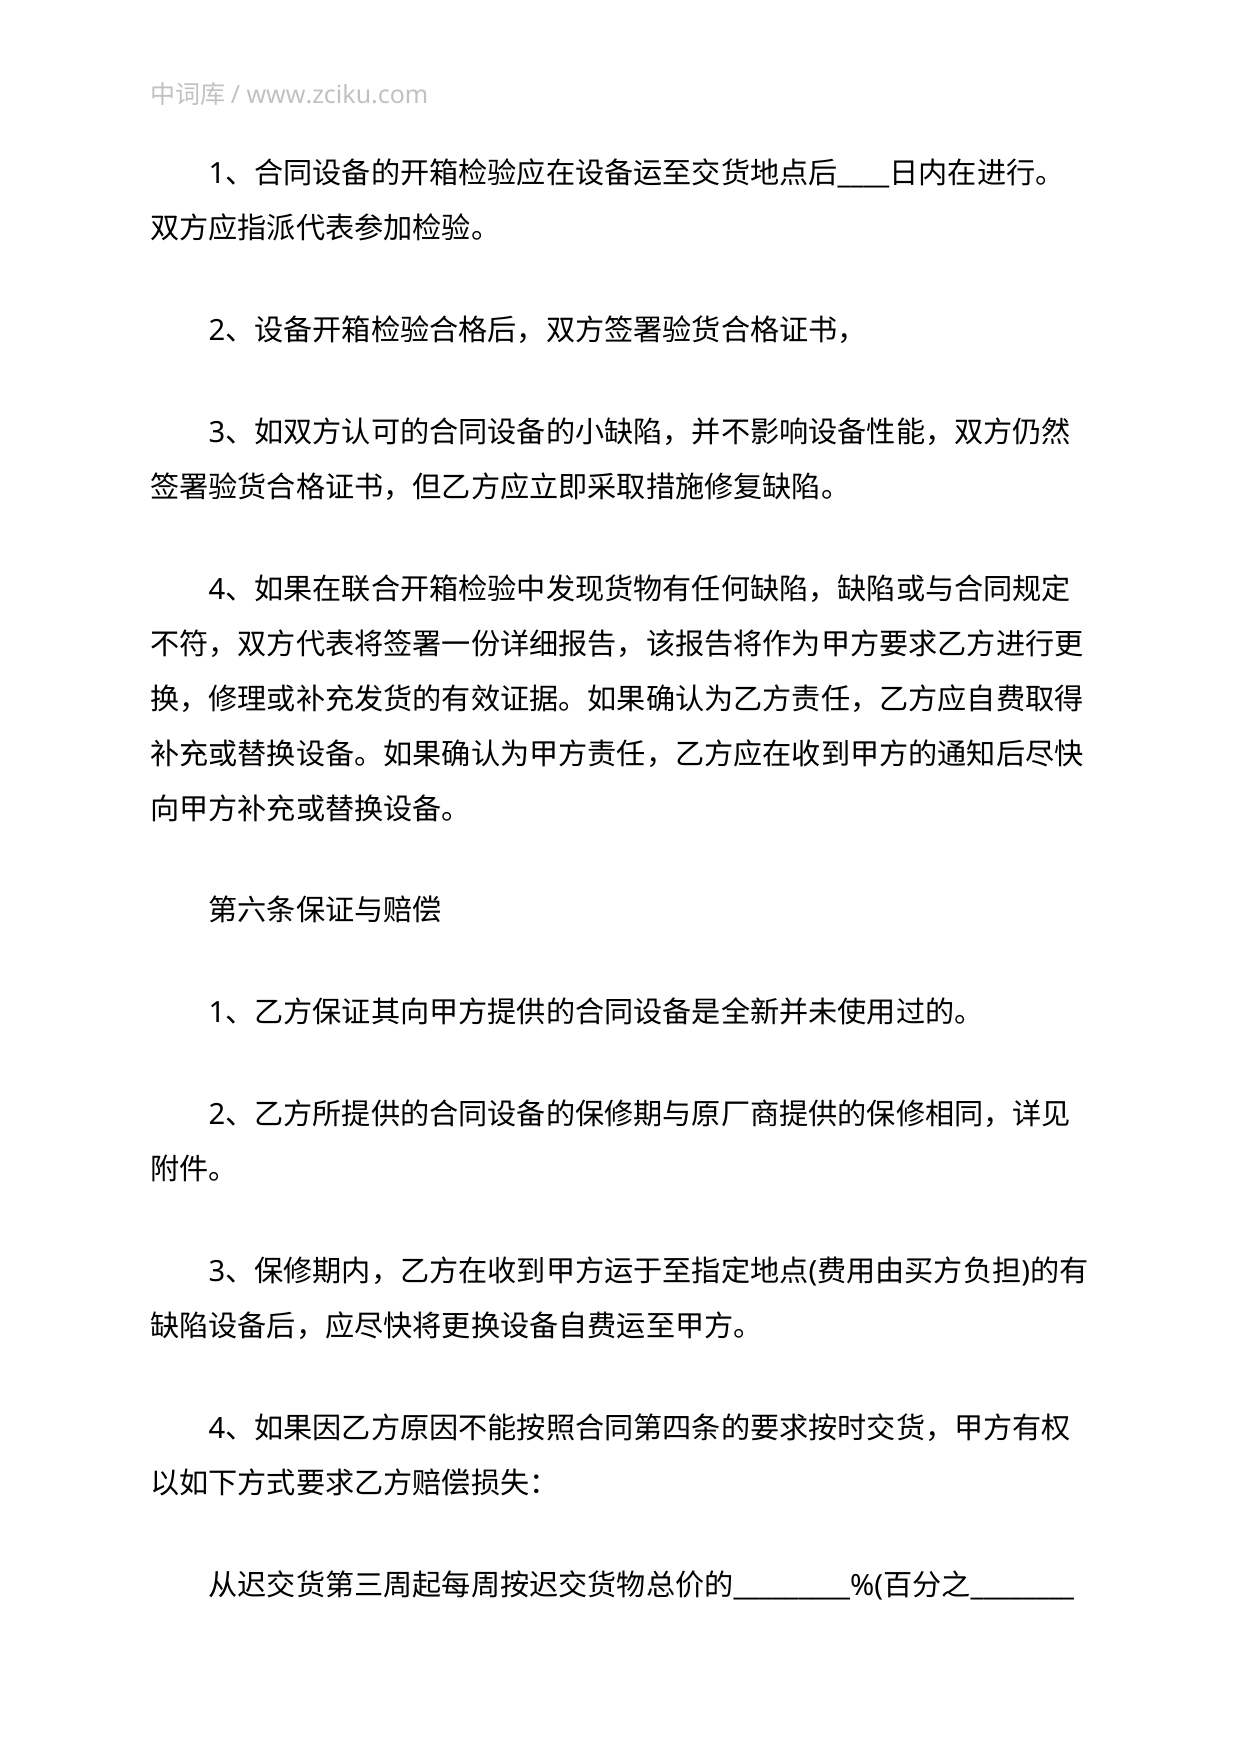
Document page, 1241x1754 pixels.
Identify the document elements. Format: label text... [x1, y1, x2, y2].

text 1、乙方保证其向甲方提供的合同设备是全新并未使用过的。 [150, 989, 1090, 1031]
text 第六条保证与赔偿 [150, 887, 1090, 929]
text 4、如果因乙方原因不能按照合同第四条的要求按时交货，甲方有权以如下方式要求乙方赔偿损失： [150, 1404, 1090, 1502]
text 2、设备开箱检验合格后，双方签署验货合格证书， [150, 307, 1090, 349]
text 4、如果在联合开箱检验中发现货物有任何缺陷，缺陷或与合同规定不符，双方代表将签署一份详细报告，该报告将作为甲方要求乙方进行更换，修理或补充发货的有效证据。如果确认为乙方责任，乙方应自费取得补充或替换设备。如果确认为甲方责任，乙方应在收到甲方的通知后尽快向甲方补充或替换设备。 [150, 566, 1090, 827]
text 1、合同设备的开箱检验应在设备运至交货地点后____日内在进行。双方应指派代表参加检验。 [150, 150, 1090, 247]
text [150, 1561, 1090, 1603]
text 2、乙方所提供的合同设备的保修期与原厂商提供的保修相同，详见附件。 [150, 1091, 1090, 1188]
text 3、如双方认可的合同设备的小缺陷，并不影响设备性能，双方仍然签署验货合格证书，但乙方应立即采取措施修复缺陷。 [150, 409, 1090, 506]
text 3、保修期内，乙方在收到甲方运于至指定地点(费用由买方负担)的有缺陷设备后，应尽快将更换设备自费运至甲方。 [150, 1247, 1090, 1345]
